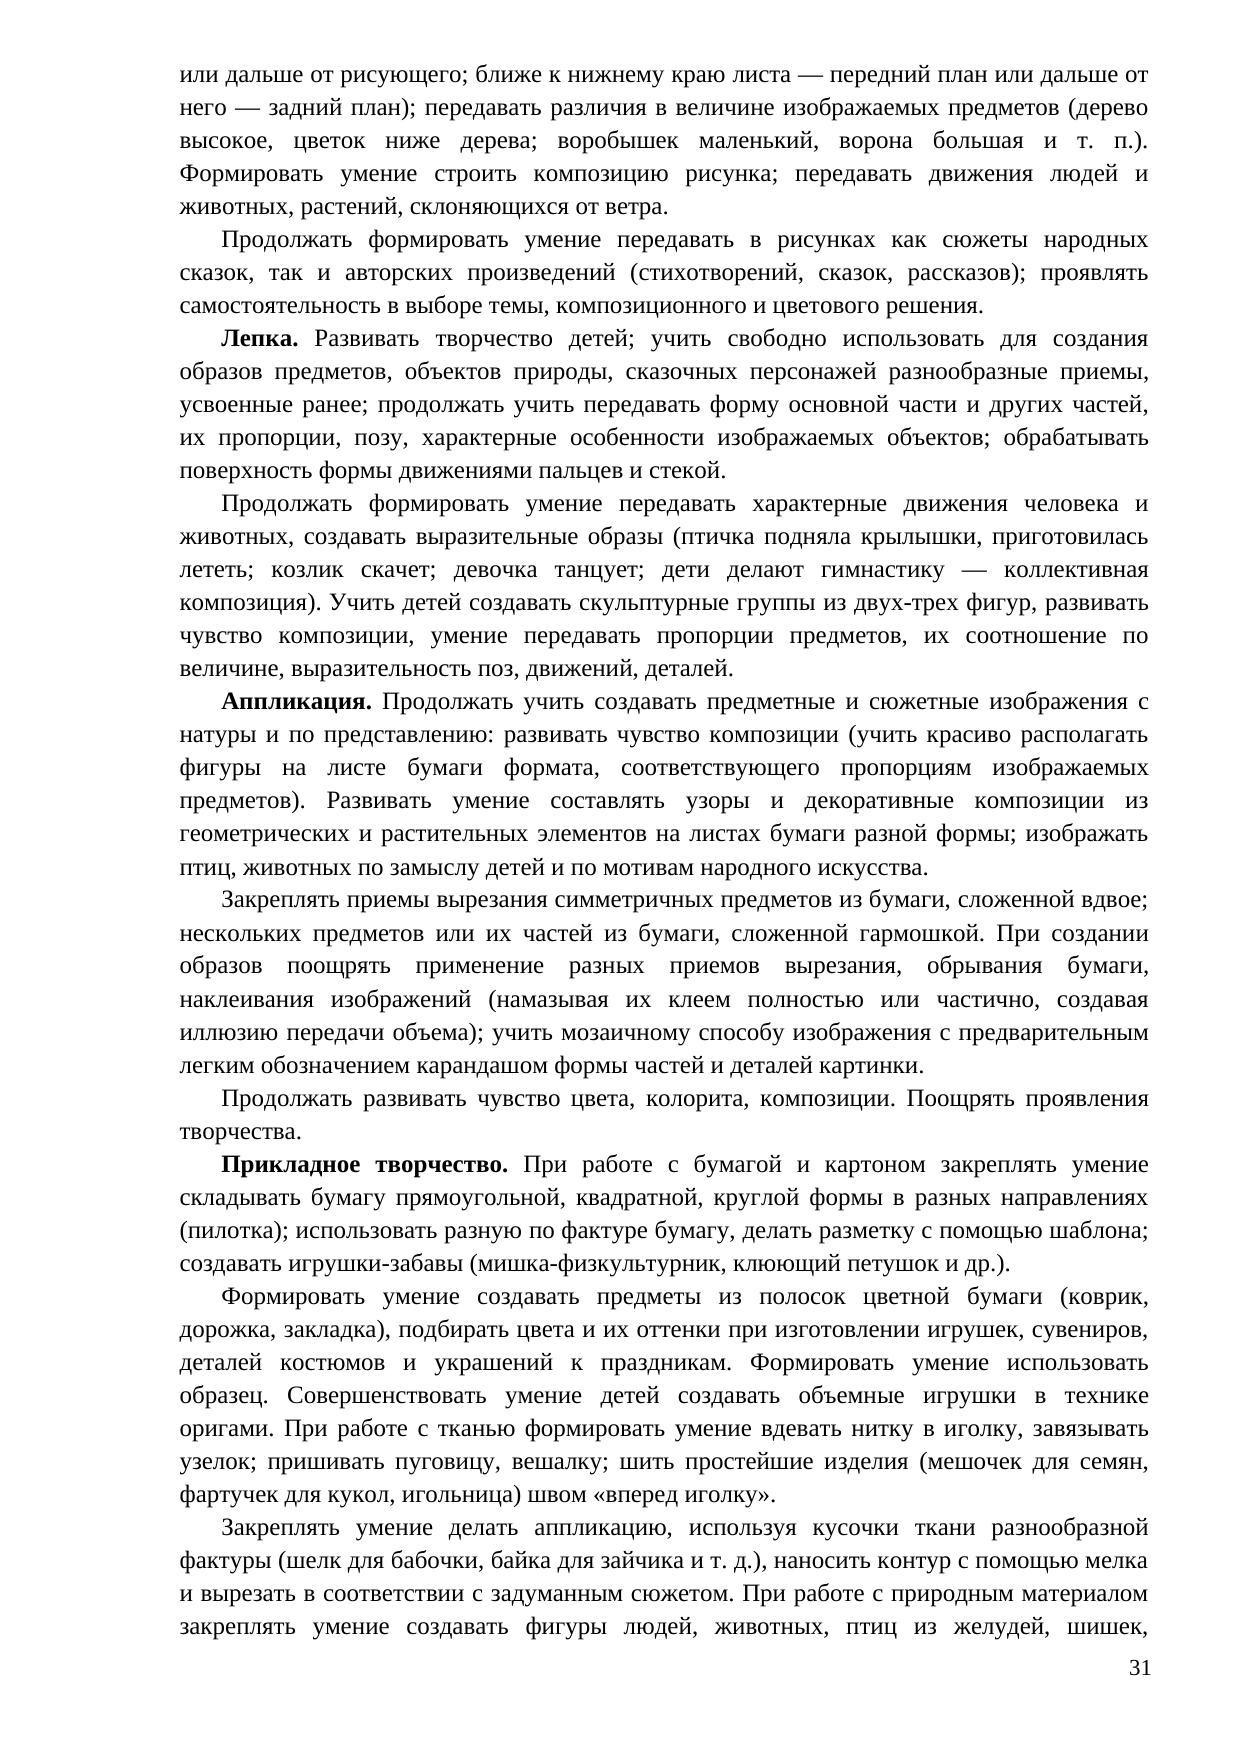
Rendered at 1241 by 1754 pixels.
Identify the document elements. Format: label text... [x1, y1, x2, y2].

text Закреплять приемы вырезания симметричных предметов из бумаги, сложенной вдвое; нескольких предметов или их частей из бумаги, сложенной гармошкой. При создании образов поощрять применение разных приемов вырезания, обрывания бумаги, наклеивания изображений (намазывая их клеем полностью или частично, создавая иллюзию передачи объема); учить мозаичному способу изображения с предварительным легким обозначением карандашом формы частей и деталей картинки. [179, 884, 1149, 1078]
text Аппликация. Продолжать учить создавать предметные и сюжетные изображения с натуры и по представлению: развивать чувство композиции (учить красиво располагать фигуры на листе бумаги формата, соответствующего пропорциям изображаемых предметов). Развивать умение составлять узоры и декоративные композиции из геометрических и растительных элементов на листах бумаги разной формы; изображать птиц, животных по замыслу детей и по мотивам народного искусства. [179, 686, 1149, 880]
text Формировать умение создавать предметы из полосок цветной бумаги (коврик, дорожка, закладка), подбирать цвета и их оттенки при изготовлении игрушек, сувениров, деталей костюмов и украшений к праздникам. Формировать умение использовать образец. Совершенствовать умение детей создавать объемные игрушки в технике оригами. При работе с тканью формировать умение вдевать нитку в иголку, завязывать узелок; пришивать пуговицу, вешалку; шить простейшие изделия (мешочек для семян, фартучек для кукол, игольница) швом «вперед иголку». [179, 1281, 1149, 1508]
text Продолжать формировать умение передавать характерные движения человека и животных, создавать выразительные образы (птичка подняла крылышки, приготовилась лететь; козлик скачет; девочка танцует; дети делают гимнастику — коллективная композиция). Учить детей создавать скульптурные группы из двух-трех фигур, развивать чувство композиции, умение передавать пропорции предметов, их соотношение по величине, выразительность поз, движений, деталей. [179, 488, 1149, 682]
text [179, 1512, 1149, 1640]
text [179, 59, 1149, 220]
text Прикладное творчество. При работе с бумагой и картоном закреплять умение складывать бумагу прямоугольной, квадратной, круглой формы в разных направлениях (пилотка); использовать разную по фактуре бумагу, делать разметку с помощью шаблона; создавать игрушки-забавы (мишка-физкультурник, клюющий петушок и др.). [179, 1149, 1149, 1277]
text Продолжать формировать умение передавать в рисунках как сюжеты народных сказок, так и авторских произведений (стихотворений, сказок, рассказов); проявлять самостоятельность в выборе темы, композиционного и цветового решения. [179, 224, 1149, 319]
text Продолжать развивать чувство цвета, колорита, композиции. Поощрять проявления творчества. [179, 1083, 1149, 1144]
text Лепка. Развивать творчество детей; учить свободно использовать для создания образов предметов, объектов природы, сказочных персонажей разнообразные приемы, усвоенные ранее; продолжать учить передавать форму основной части и других частей, их пропорции, позу, характерные особенности изображаемых объектов; обрабатывать поверхность формы движениями пальцев и стекой. [179, 323, 1149, 484]
